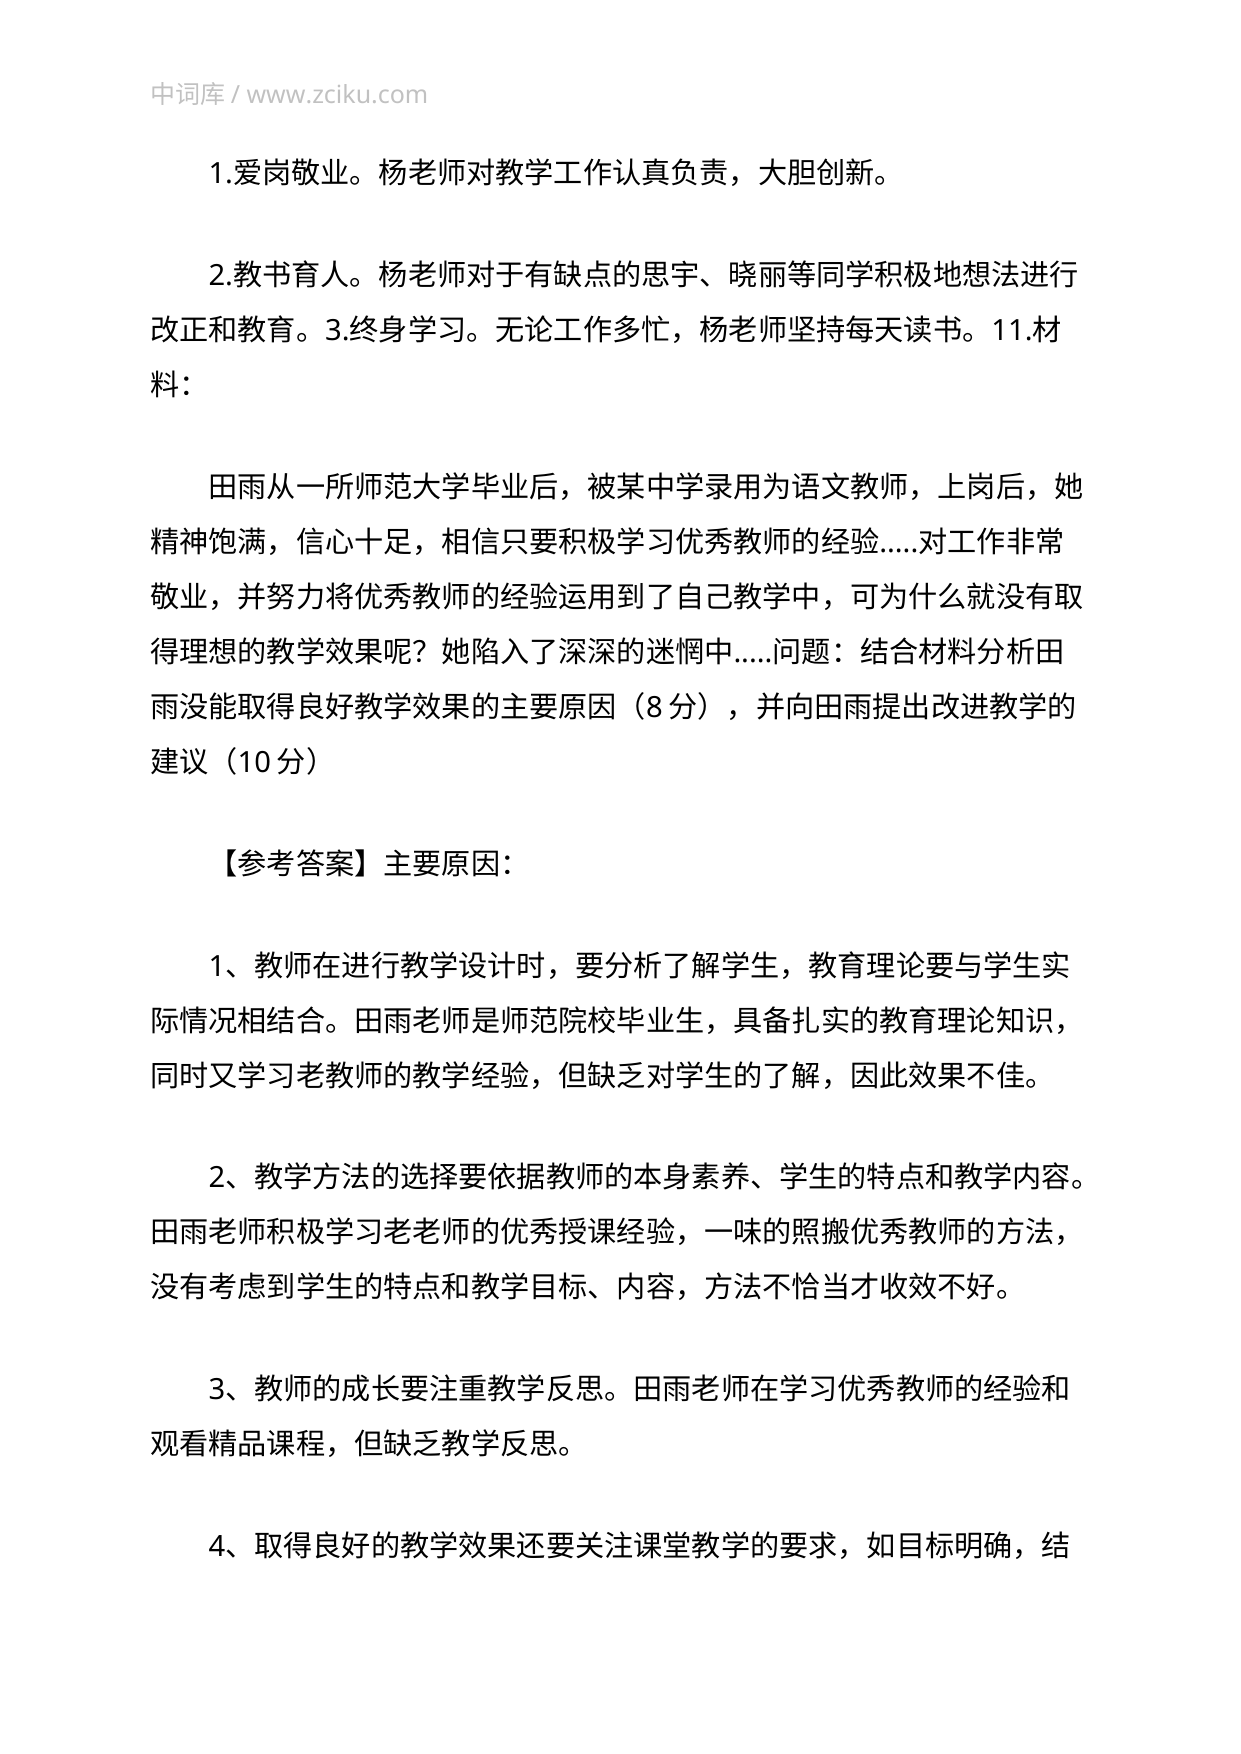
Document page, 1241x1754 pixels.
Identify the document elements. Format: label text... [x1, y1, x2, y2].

text 1.爱岗敬业。杨老师对教学工作认真负责，大胆创新。 [150, 150, 1090, 192]
text 2、教学方法的选择要依据教师的本身素养、学生的特点和教学内容。田雨老师积极学习老老师的优秀授课经验，一味的照搬优秀教师的方法，没有考虑到学生的特点和教学目标、内容，方法不恰当才收效不好。 [150, 1154, 1090, 1306]
text 1、教师在进行教学设计时，要分析了解学生，教育理论要与学生实际情况相结合。田雨老师是师范院校毕业生，具备扎实的教育理论知识，同时又学习老教师的教学经验，但缺乏对学生的了解，因此效果不佳。 [150, 942, 1090, 1094]
text 【参考答案】主要原因： [150, 841, 1090, 883]
text 3、教师的成长要注重教学反思。田雨老师在学习优秀教师的经验和观看精品课程，但缺乏教学反思。 [150, 1366, 1090, 1463]
text 2.教书育人。杨老师对于有缺点的思宇、晓丽等同学积极地想法进行改正和教育。3.终身学习。无论工作多忙，杨老师坚持每天读书。11.材料： [150, 252, 1090, 404]
text 田雨从一所师范大学毕业后，被某中学录用为语文教师，上岗后，她精神饱满，信心十足，相信只要积极学习优秀教师的经验.....对工作非常敬业，并努力将优秀教师的经验运用到了自己教学中，可为什么就没有取得理想的教学效果呢？她陷入了深深的迷惘中.....问题：结合材料分析田雨没能取得良好教学效果的主要原因（8分），并向田雨提出改进教学的建议（10分） [150, 464, 1090, 781]
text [150, 1522, 1090, 1565]
